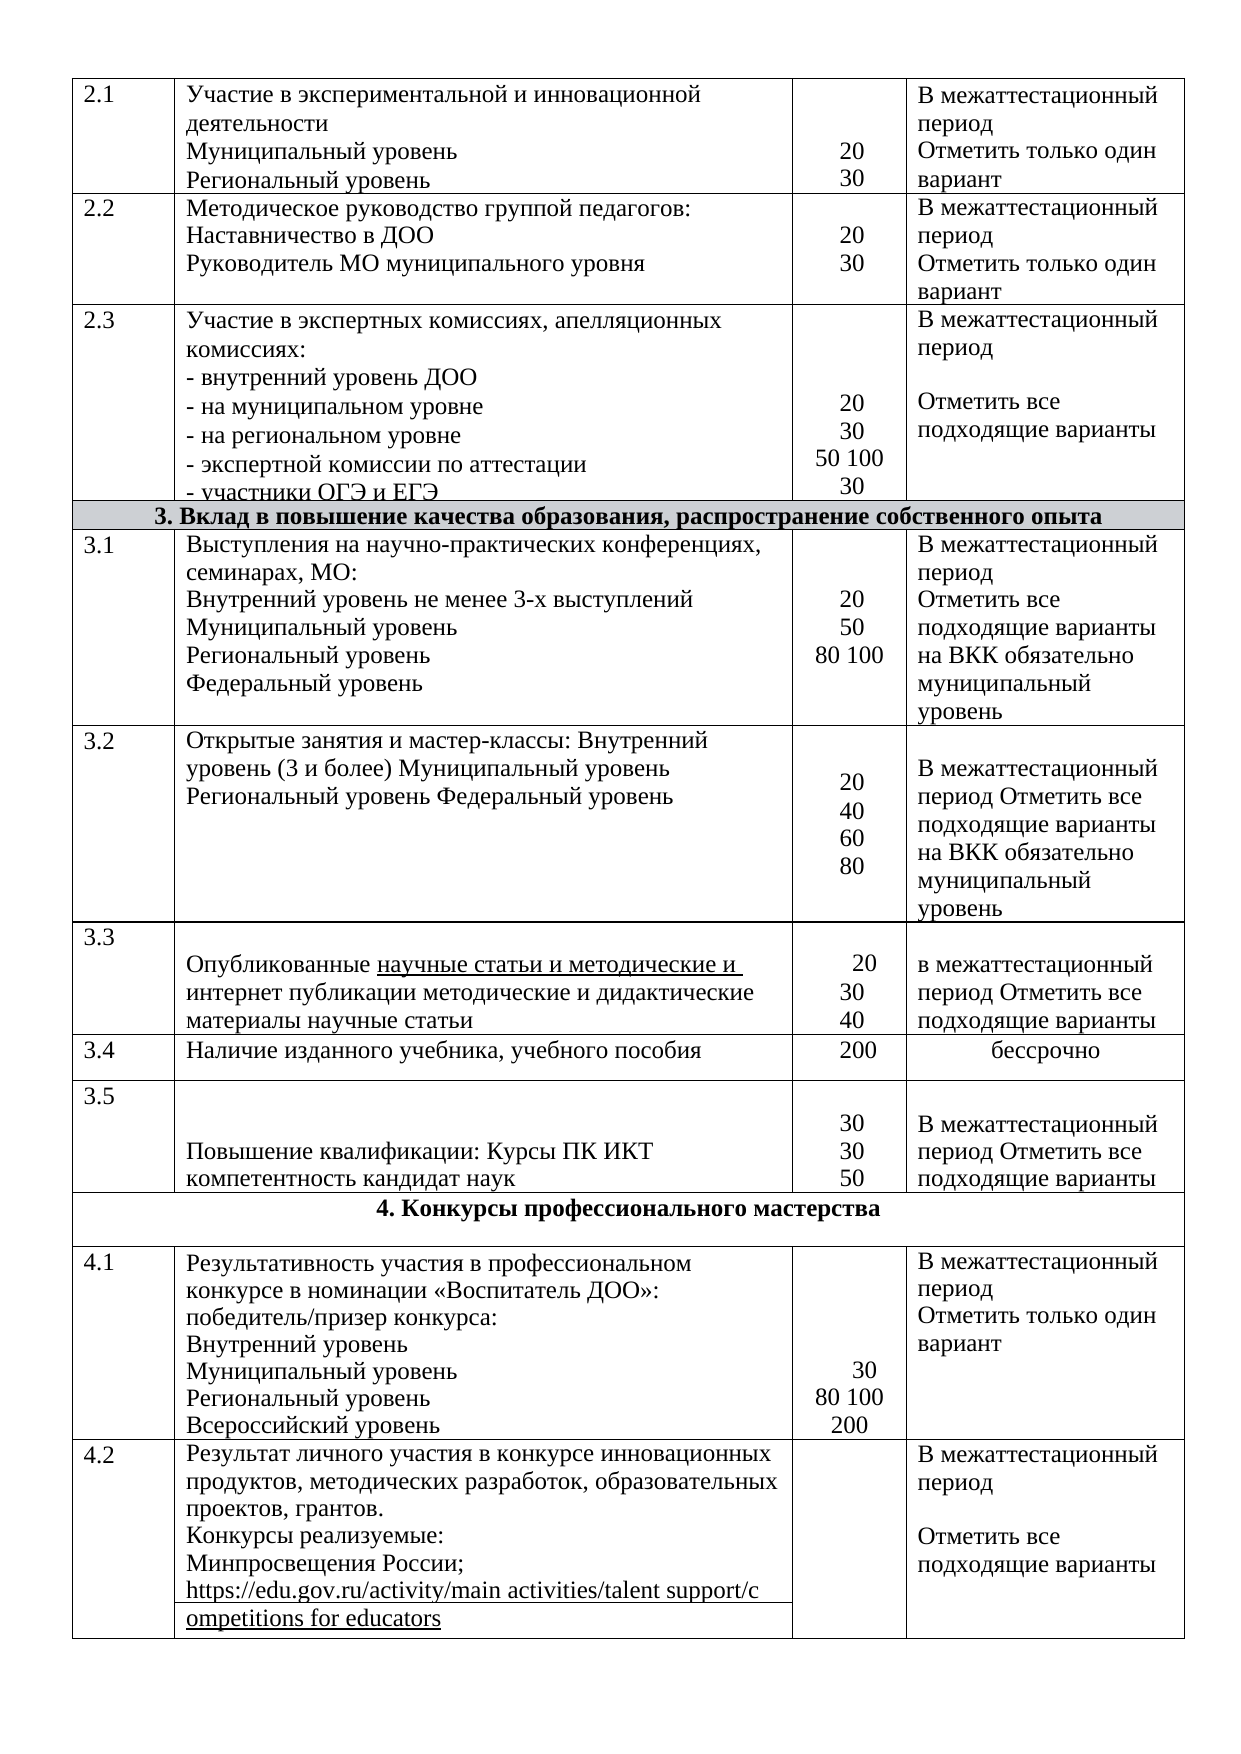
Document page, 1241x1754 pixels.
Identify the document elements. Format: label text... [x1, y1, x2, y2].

table_cell В межаттестационный период Отметить все подходящие варианты на ВКК обязательно муниципальный уровень [907, 726, 1184, 921]
table_cell Выступления на научно-практических конференциях, семинарах, МО: Внутренний уровень не менее 3-х выступлений Муниципальный уровень Региональный уровень Федеральный уровень [175, 530, 792, 725]
table_cell 20 50 80 100 [793, 530, 906, 725]
table_cell ompetitions for educators [175, 1603, 792, 1638]
table_cell 4.2 [73, 1440, 174, 1638]
table_cell Открытые занятия и мастер-классы: Внутренний уровень (3 и более) Муниципальный уровень Региональный уровень Федеральный уровень [175, 726, 792, 921]
table_cell 2.3 [73, 305, 174, 500]
table_cell бессрочно [907, 1035, 1184, 1080]
table_cell В межаттестационный период Отметить только один вариант [907, 1247, 1184, 1439]
table_header В межаттестационный период Отметить только один вариант [907, 79, 1184, 192]
table_cell 3.3 [73, 923, 174, 1034]
table_cell Опубликованные научные статьи и методические и интернет публикации методические и дидактические материалы научные статьи [175, 923, 792, 1034]
table_cell Результат личного участия в конкурсе инновационных продуктов, методических разработок, образовательных проектов, грантов. Конкурсы реализуемые: Минпросвещения России; https://edu.gov.ru/activity/main activities/talent support/c [175, 1440, 792, 1602]
table_cell Наличие изданного учебника, учебного пособия [175, 1035, 792, 1080]
table_cell 30 80 100 200 [793, 1247, 906, 1439]
table_cell В межаттестационный период Отметить все подходящие варианты [907, 1081, 1184, 1192]
table_cell Методическое руководство группой педагогов: Наставничество в ДОО Руководитель МО муниципального уровня [175, 194, 792, 304]
table_cell 3.5 [73, 1081, 174, 1192]
table_cell 20 30 40 [793, 923, 906, 1034]
table_cell В межаттестационный период Отметить все подходящие варианты [907, 305, 1184, 500]
table_cell 2.2 [73, 194, 174, 304]
table_cell 3.1 [73, 530, 174, 725]
table_cell 30 30 50 [793, 1081, 906, 1192]
table_cell 20 40 60 80 [793, 726, 906, 921]
table_cell 200 [793, 1035, 906, 1080]
table_cell 3.2 [73, 726, 174, 921]
table_cell В межаттестационный период Отметить все подходящие варианты на ВКК обязательно муниципальный уровень [907, 530, 1184, 725]
table_header 2.1 [73, 79, 174, 192]
table_cell [793, 1440, 906, 1638]
table_cell В межаттестационный период Отметить только один вариант [907, 194, 1184, 304]
table_cell В межаттестационный период Отметить все подходящие варианты [907, 1440, 1184, 1638]
table_cell 3.4 [73, 1035, 174, 1080]
table_cell 20 30 50 100 30 [793, 305, 906, 500]
table_cell в межаттестационный период Отметить все подходящие варианты [907, 923, 1184, 1034]
table_cell 4.1 [73, 1247, 174, 1439]
table_cell 20 30 [793, 194, 906, 304]
table_cell 4. Конкурсы профессионального мастерства [73, 1193, 1184, 1246]
table_cell 3. Вклад в повышение качества образования, распространение собственного опыта [73, 501, 1184, 529]
table_header 20 30 [793, 79, 906, 192]
table_cell Участие в экспертных комиссиях, апелляционных комиссиях: внутренний уровень ДОО на муниципальном уровне на региональном уровне экспертной комиссии по аттестации участники ОГЭ и ЕГЭ [175, 305, 792, 500]
table_header Участие в экспериментальной и инновационной деятельности Муниципальный уровень Региональный уровень [175, 79, 792, 192]
table_cell Повышение квалификации: Курсы ПК ИКТ компетентность кандидат наук [175, 1081, 792, 1192]
table_cell Результативность участия в профессиональном конкурсе в номинации «Воспитатель ДОО»: победитель/призер конкурса: Внутренний уровень Муниципальный уровень Региональный уровень Всероссийский уровень [175, 1247, 792, 1439]
